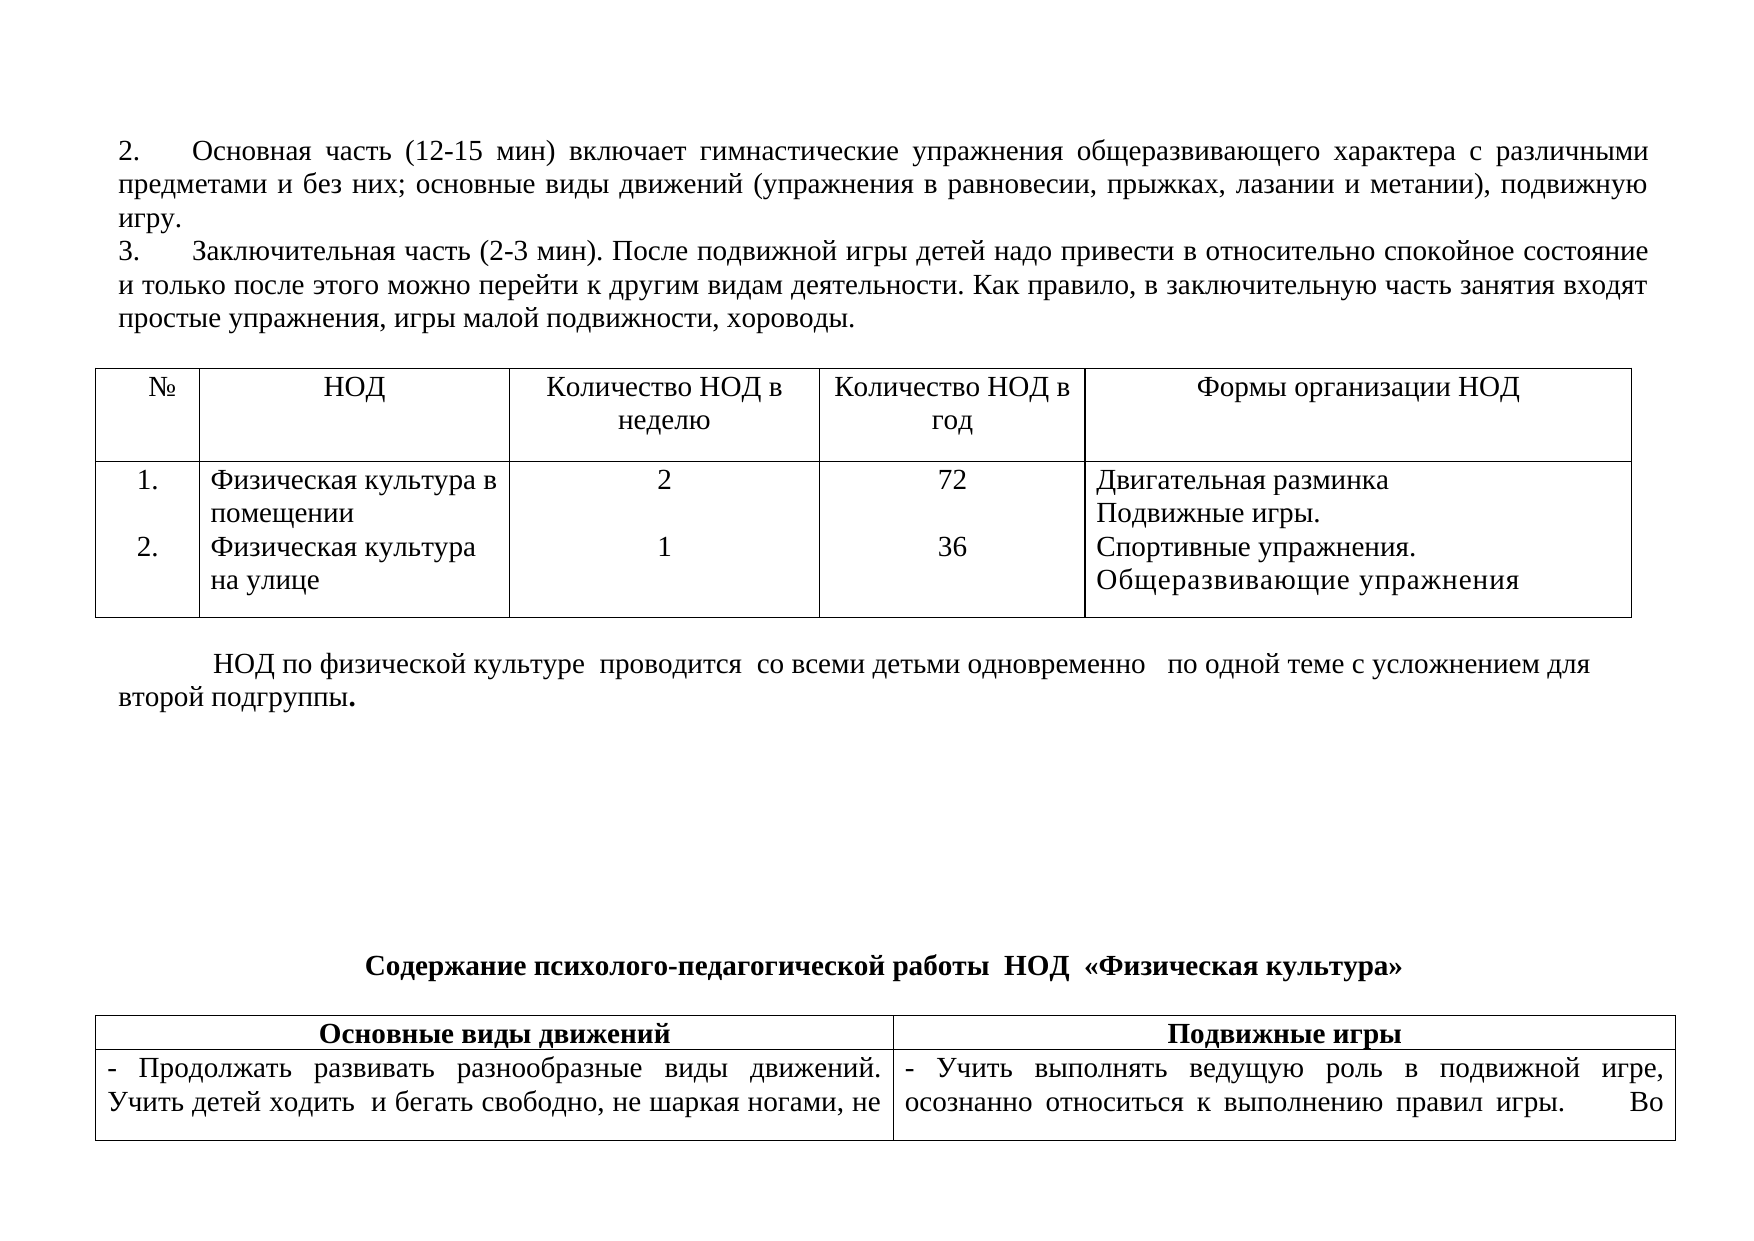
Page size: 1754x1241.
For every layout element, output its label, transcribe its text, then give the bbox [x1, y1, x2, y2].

text 2. Основная часть (12-15 мин) включает гимнастические упражнения общеразвивающего характера с различными предметами и без них; основные виды движений (упражнения в равновесии, прыжках, лазании и метании), подвижную игру. [118, 133, 1650, 233]
table_cell 72 36 [820, 462, 1084, 617]
text 3. Заключительная часть (2-3 мин). После подвижной игры детей надо привести в относительно спокойное состояние и только после этого можно перейти к другим видам деятельности. Как правило, в заключительную часть занятия входят простые упражнения, игры малой подвижности, хороводы. [118, 233, 1650, 334]
text НОД по физической культуре проводится со всеми детьми одновременно по одной теме с усложнением для второй подгруппы. [118, 646, 1650, 713]
table_cell Физическая культура в помещении Физическая культура на улице [200, 462, 509, 617]
table_header Формы организации НОД [1086, 369, 1631, 461]
text Содержание психолого-педагогической работы НОД «Физическая культура» [118, 948, 1650, 981]
table_cell Двигательная разминка Подвижные игры. Спортивные упражнения. Общеразвивающие упражнения [1086, 462, 1631, 617]
table_header Количество НОД в год [820, 369, 1084, 461]
table_header НОД [200, 369, 509, 461]
table_cell 2 1 [510, 462, 819, 617]
table_header Количество НОД в неделю [510, 369, 819, 461]
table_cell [894, 1050, 1675, 1139]
table_header № [96, 369, 199, 461]
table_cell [96, 1050, 893, 1139]
table_header Основные виды движений [96, 1016, 893, 1049]
table_cell 1. 2. [96, 462, 199, 617]
table_header Подвижные игры [894, 1016, 1675, 1049]
